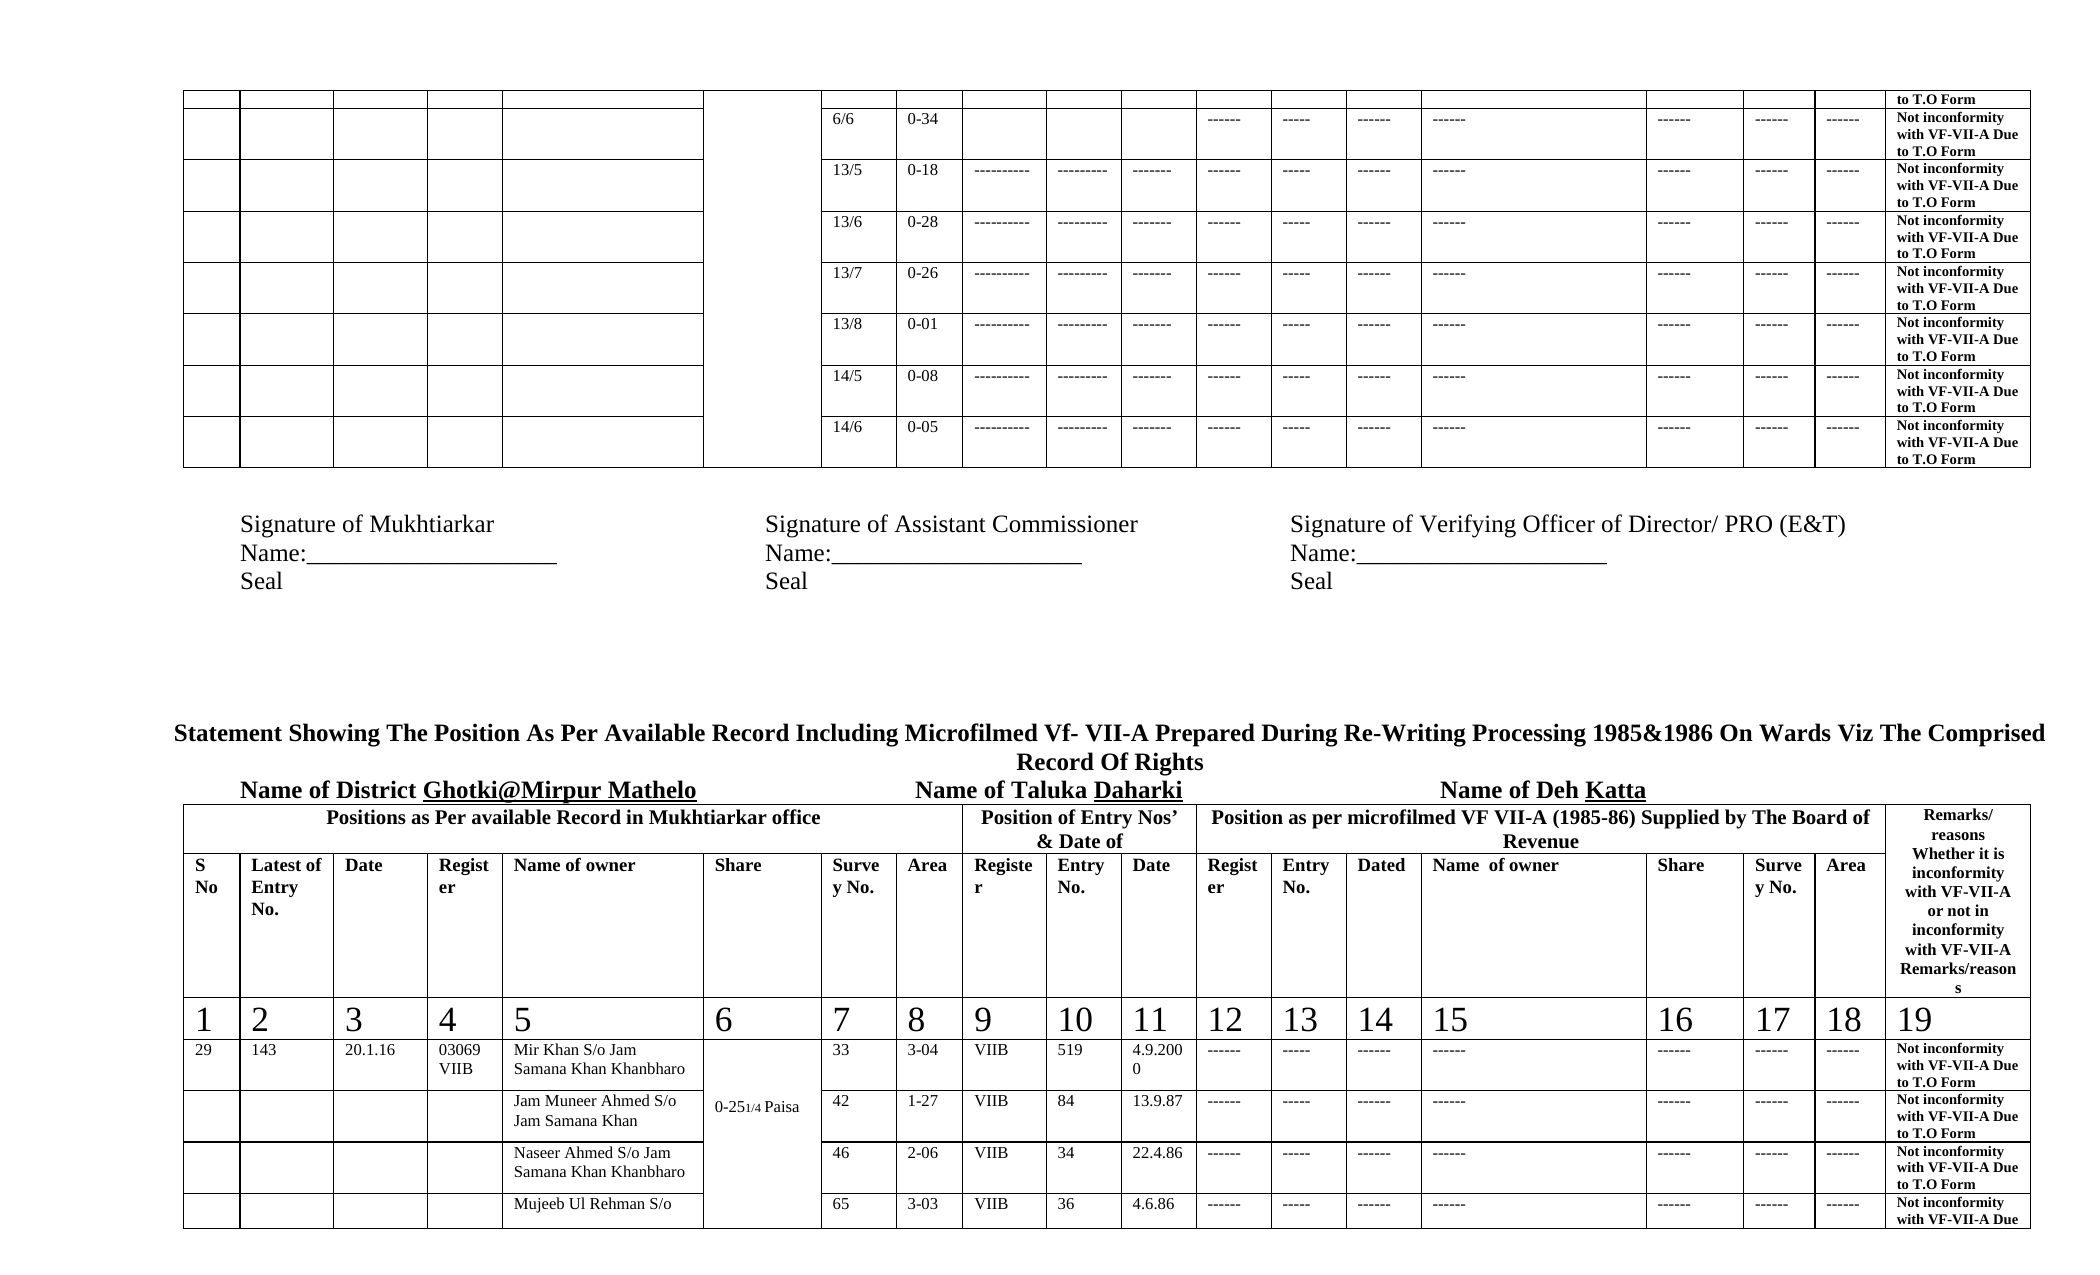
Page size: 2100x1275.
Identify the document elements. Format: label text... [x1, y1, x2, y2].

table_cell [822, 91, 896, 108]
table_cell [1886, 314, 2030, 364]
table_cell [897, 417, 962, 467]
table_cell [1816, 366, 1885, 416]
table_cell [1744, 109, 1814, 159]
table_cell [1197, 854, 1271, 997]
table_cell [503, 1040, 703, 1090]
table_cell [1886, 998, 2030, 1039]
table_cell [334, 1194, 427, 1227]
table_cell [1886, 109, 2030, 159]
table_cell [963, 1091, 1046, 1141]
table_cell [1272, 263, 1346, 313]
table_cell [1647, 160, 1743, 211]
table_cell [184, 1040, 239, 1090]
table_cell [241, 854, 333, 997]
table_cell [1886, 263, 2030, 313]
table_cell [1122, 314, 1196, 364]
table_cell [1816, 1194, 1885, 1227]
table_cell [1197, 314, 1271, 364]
text Signature of Mukhtiarkar Signature of Assistant Commissioner Signature of Verifying Officer of Director/ PRO (E&T) [165, 509, 2055, 538]
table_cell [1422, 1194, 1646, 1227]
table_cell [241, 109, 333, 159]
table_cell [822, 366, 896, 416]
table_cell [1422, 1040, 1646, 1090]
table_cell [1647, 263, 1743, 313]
text Seal Seal Seal [165, 567, 2055, 595]
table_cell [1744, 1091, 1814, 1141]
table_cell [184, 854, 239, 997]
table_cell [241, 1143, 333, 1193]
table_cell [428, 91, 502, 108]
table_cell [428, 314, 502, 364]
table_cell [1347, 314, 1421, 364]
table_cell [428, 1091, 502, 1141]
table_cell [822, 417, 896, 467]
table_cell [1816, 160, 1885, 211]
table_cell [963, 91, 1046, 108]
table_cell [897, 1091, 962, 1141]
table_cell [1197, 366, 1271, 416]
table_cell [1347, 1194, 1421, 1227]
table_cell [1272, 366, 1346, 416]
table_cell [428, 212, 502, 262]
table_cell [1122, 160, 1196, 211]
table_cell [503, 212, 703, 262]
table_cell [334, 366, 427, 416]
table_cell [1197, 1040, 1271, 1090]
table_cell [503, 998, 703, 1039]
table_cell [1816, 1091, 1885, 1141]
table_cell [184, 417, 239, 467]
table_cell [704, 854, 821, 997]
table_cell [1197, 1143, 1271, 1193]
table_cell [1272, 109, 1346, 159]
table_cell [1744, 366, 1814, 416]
text Statement Showing The Position As Per Available Record Including Microfilmed Vf- VII-A Prepared During Re-Writing Processing 1985&1986 On Wards Viz The Comprised Record Of Rights [165, 718, 2055, 775]
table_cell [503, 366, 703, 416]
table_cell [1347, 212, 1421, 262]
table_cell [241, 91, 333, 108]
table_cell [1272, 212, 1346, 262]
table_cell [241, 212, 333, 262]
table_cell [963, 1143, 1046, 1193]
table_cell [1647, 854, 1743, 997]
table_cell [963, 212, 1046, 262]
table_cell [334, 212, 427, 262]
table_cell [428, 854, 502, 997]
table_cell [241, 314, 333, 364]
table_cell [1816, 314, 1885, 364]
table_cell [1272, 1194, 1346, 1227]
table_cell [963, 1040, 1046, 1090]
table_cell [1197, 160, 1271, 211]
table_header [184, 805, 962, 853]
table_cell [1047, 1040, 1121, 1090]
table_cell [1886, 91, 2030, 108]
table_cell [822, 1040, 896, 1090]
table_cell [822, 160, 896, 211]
text Name of District Ghotki@Mirpur Mathelo Name of Taluka Daharki Name of Deh Katta [165, 775, 2055, 804]
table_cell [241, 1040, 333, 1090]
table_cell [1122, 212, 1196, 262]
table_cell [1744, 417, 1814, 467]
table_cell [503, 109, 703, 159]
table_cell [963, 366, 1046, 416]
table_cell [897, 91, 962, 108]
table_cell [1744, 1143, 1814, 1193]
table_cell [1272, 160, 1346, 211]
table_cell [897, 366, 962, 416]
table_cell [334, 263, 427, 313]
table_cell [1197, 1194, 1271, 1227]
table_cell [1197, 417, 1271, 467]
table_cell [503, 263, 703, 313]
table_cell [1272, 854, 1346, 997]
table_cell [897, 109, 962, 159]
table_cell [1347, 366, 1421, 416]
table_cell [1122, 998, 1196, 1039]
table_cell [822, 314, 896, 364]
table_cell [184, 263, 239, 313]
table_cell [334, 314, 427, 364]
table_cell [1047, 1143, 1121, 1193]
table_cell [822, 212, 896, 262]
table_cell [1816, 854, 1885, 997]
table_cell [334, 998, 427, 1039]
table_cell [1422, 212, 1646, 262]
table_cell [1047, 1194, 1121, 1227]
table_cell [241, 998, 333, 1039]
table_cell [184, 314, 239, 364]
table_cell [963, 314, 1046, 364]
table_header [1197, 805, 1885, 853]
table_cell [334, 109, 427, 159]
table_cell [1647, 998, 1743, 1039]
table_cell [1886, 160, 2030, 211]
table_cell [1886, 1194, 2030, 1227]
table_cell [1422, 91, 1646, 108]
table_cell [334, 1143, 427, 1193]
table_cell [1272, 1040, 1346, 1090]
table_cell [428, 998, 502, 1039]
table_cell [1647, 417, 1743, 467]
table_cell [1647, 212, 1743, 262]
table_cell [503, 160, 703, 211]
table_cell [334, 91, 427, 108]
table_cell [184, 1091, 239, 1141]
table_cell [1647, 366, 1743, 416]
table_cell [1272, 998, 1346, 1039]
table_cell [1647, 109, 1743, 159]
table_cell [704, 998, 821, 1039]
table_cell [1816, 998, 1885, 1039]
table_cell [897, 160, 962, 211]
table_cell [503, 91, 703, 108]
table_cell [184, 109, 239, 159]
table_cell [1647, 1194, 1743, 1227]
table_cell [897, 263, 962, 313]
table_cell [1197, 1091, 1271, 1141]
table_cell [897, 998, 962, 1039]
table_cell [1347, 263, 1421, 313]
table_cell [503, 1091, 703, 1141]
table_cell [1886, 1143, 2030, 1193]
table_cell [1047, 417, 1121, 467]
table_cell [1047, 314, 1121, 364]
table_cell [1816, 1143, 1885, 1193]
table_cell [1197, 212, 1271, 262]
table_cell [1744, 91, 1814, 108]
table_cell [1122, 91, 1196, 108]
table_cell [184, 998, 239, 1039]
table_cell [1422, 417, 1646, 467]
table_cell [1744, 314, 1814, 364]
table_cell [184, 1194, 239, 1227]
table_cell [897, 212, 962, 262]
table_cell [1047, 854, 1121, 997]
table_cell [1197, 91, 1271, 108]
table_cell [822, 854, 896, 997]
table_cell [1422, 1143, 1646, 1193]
text Name:____________________ Name:____________________ Name:____________________ [165, 538, 2055, 567]
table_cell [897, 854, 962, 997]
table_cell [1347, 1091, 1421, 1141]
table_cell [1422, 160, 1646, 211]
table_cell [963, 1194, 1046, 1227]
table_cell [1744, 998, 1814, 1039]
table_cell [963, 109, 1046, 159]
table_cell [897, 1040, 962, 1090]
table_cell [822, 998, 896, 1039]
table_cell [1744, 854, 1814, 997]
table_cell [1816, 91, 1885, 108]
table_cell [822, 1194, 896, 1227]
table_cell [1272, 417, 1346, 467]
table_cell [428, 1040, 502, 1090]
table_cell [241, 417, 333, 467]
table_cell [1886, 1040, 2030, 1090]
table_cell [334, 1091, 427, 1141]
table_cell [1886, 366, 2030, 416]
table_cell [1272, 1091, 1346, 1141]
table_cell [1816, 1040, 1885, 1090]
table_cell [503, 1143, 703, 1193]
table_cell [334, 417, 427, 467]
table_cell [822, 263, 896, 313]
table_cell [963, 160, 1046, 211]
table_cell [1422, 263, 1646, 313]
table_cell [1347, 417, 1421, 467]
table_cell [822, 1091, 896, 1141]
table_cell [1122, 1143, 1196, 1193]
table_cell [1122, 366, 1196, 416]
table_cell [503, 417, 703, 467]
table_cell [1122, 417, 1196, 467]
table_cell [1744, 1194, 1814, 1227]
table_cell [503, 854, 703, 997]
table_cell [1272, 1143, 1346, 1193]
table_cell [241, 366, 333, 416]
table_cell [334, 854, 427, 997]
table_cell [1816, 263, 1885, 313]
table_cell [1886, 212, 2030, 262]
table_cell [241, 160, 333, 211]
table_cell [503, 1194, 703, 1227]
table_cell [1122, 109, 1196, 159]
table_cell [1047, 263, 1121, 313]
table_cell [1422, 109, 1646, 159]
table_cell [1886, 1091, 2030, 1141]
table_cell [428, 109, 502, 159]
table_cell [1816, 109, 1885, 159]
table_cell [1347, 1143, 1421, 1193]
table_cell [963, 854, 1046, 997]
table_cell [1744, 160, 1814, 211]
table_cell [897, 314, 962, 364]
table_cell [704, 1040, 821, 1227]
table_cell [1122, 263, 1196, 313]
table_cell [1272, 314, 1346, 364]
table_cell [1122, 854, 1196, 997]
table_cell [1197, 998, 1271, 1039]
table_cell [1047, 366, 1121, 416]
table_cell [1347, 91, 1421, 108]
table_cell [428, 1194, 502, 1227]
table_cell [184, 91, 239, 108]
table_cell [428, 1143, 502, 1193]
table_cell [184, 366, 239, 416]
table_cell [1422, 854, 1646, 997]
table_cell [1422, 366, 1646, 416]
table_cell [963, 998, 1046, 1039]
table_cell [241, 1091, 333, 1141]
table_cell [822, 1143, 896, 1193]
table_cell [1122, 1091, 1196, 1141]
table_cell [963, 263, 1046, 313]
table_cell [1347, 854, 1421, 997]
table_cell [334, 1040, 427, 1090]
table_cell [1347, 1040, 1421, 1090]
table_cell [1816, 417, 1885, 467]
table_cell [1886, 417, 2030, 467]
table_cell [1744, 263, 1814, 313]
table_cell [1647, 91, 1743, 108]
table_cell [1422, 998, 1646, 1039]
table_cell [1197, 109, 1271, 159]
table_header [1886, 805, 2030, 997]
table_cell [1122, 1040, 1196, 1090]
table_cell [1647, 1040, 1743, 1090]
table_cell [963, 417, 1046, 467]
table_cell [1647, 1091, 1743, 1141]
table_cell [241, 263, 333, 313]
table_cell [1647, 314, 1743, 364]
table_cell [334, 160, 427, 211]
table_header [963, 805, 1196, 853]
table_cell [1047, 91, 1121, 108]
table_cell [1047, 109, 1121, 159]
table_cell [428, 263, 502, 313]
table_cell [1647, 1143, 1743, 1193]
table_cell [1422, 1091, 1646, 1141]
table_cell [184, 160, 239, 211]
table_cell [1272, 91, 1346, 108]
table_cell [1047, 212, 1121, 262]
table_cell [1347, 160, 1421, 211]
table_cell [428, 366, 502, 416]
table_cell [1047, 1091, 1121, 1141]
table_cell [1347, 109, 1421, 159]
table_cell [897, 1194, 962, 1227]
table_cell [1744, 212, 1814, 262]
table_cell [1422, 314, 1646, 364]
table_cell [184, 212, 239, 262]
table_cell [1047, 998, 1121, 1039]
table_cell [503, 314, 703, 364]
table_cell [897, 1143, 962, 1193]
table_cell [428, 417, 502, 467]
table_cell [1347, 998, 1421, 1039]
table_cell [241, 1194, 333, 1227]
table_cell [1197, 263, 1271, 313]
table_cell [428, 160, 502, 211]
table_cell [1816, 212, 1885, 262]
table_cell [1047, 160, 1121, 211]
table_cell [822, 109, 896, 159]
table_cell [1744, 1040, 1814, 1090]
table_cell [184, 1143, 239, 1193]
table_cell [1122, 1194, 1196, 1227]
